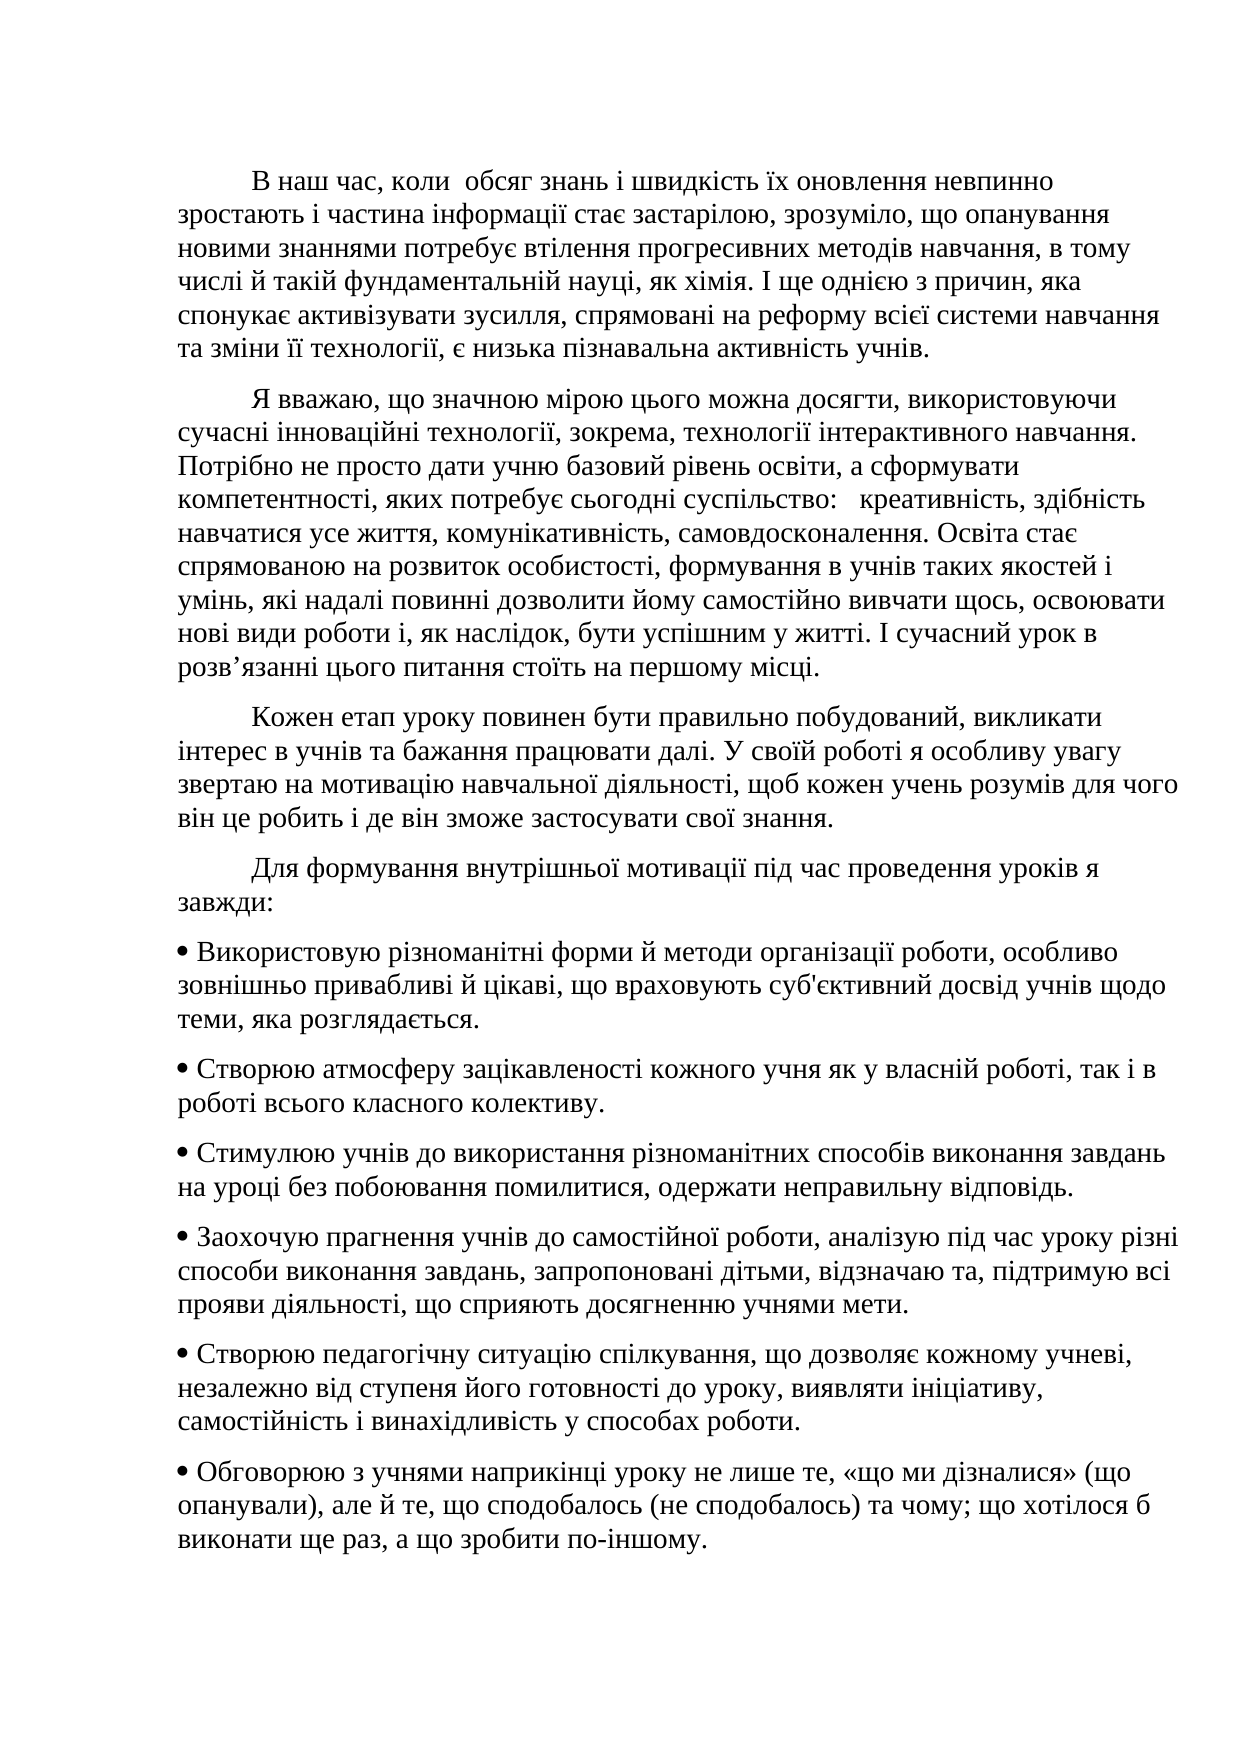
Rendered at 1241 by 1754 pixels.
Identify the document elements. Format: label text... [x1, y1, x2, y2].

text ​ Використовую різноманітні форми й методи організації роботи, особливо зовнішньо привабливі й цікаві, що враховують суб'єктивний досвід учнів щодо теми, яка розглядається. [177, 934, 1181, 1034]
text Для формування внутрішньої мотивації під час проведення уроків я завжди: [177, 850, 1181, 917]
text Кожен етап уроку повинен бути правильно побудований, викликати інтерес в учнів та бажання працювати далі. У своїй роботі я особливу увагу звертаю на мотивацію навчальної діяльності, щоб кожен учень розумів для чого він це робить і де він зможе застосувати свої знання. [177, 699, 1181, 833]
text В наш час, коли обсяг знань і швидкість їх оновлення невпинно зростають і частина інформації стає застарілою, зрозуміло, що опанування новими знаннями потребує втілення прогресивних методів навчання, в тому числі й такій фундаментальній науці, як хімія. І ще однією з причин, яка спонукає активізувати зусилля, спрямовані на реформу всієї системи навчання та зміни її технології, є низька пізнавальна активність учнів. [177, 163, 1181, 364]
text ​ Стимулюю учнів до використання різноманітних способів виконання завдань на уроці без побоюван​ня помилитися, одержати неправильну відповідь. [177, 1135, 1181, 1202]
text ​ Створюю атмосферу зацікавленості кожного учня як у власній роботі, так і в роботі всього класного колективу. [177, 1051, 1181, 1118]
text ​ Заохочую прагнення учнів до самостійної робо​ти, аналізую під час уроку різні способи вико​нання завдань, запропоновані дітьми, відзначаю та, підтримую всі прояви діяльності, що сприяють досягненню учнями мети. [177, 1219, 1181, 1320]
text ​ Обговорюю з учнями наприкінці уроку не лише те, «що ми дізналися» (що опанували), але й те, що сподобалось (не сподобалось) та чому; що хотілося б виконати ще раз, а що зробити по-іншому. [177, 1454, 1181, 1554]
text Я вважаю, що значною мірою цього можна досягти, використовуючи сучасні інноваційні технології, зокрема, технології інтерактивного навчання. Потрібно не просто дати учню базовий рівень освіти, а сформувати компетентності, яких потребує сьогодні суспільство: креативність, здібність навчатися усе життя, комунікативність, самовдосконалення. Освіта стає спрямованою на розвиток особистості, формування в учнів таких якостей і умінь, які надалі повинні дозволити йому самостійно вивчати щось, освоювати нові види роботи і, як наслідок, бути успішним у житті. І сучасний урок в розв’язанні цього питання стоїть на першому місці. [177, 381, 1181, 683]
text ​ Створюю педагогічну ситуацію спілкування, що дозволяє кожному учневі, незалежно від ступеня його готовності до уроку, виявляти ініціативу, само​стійність і винахідливість у способах роботи. [177, 1336, 1181, 1437]
